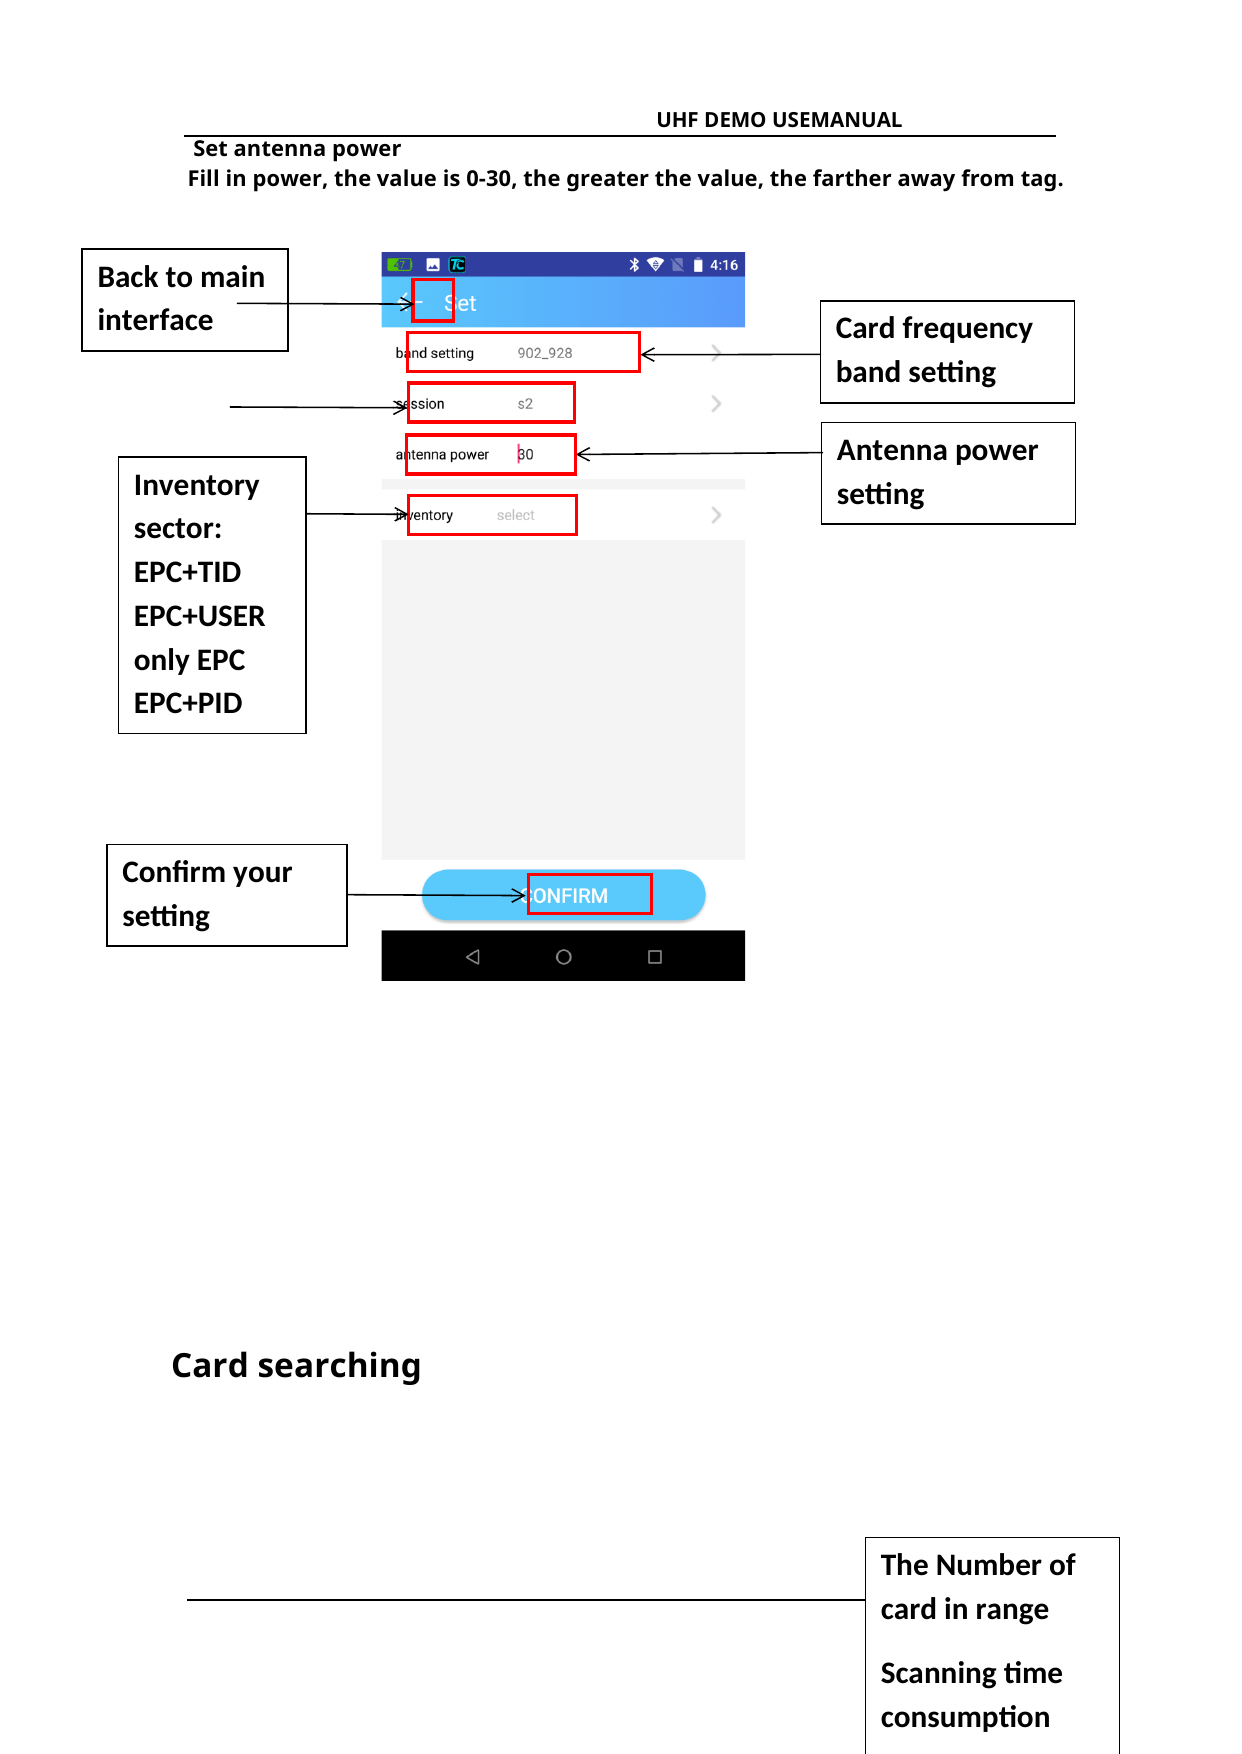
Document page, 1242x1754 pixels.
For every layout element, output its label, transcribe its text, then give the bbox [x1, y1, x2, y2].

picture [409, 334, 638, 370]
picture [381, 252, 746, 981]
text Card searching [171, 1338, 1073, 1387]
picture [410, 385, 573, 420]
text Set antenna power [187, 133, 1073, 163]
picture [410, 497, 575, 533]
picture [415, 281, 452, 319]
text Fill in power, the value is 0-30, the greater the value, the farther away from tag. [187, 163, 1073, 193]
picture [408, 437, 574, 472]
